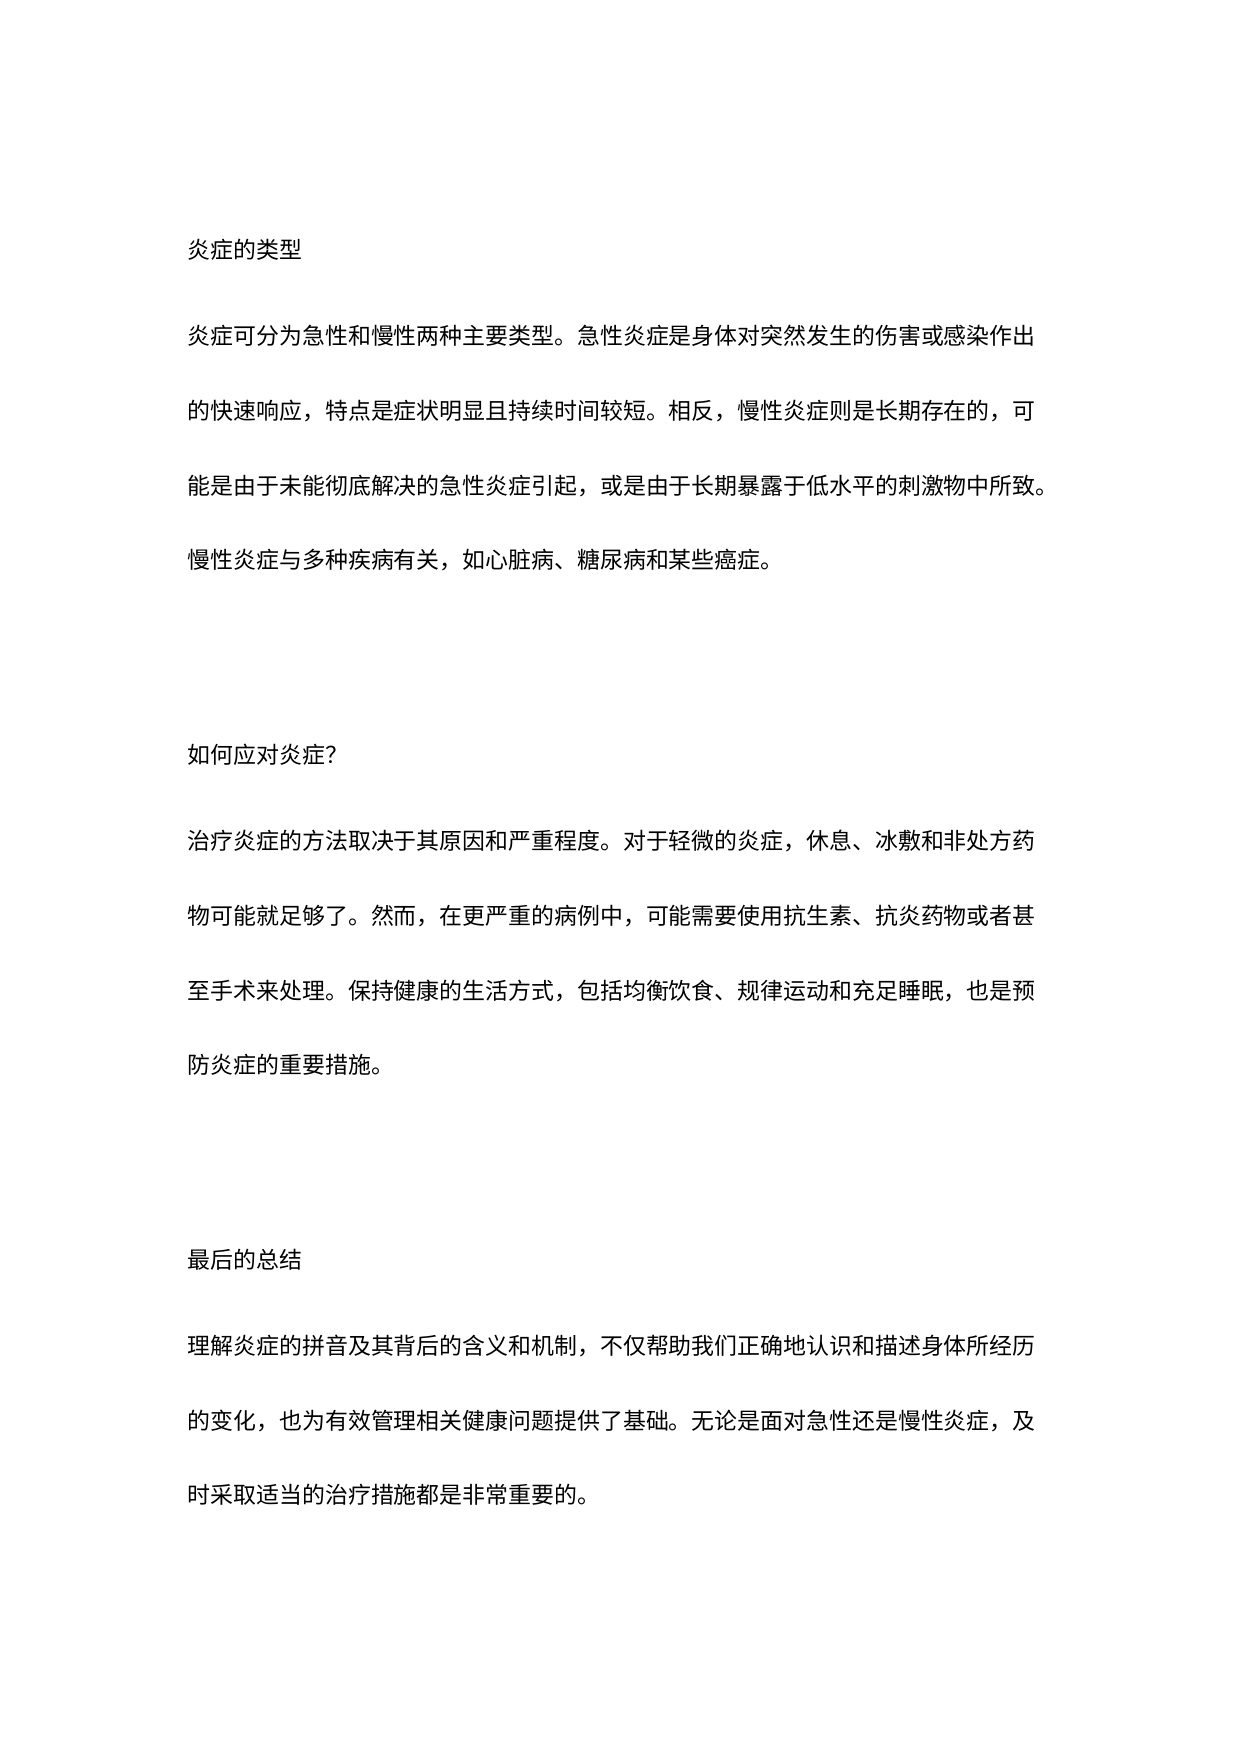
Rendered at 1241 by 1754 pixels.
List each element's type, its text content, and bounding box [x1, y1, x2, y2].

text 炎症的类型 [187, 216, 1053, 281]
text 如何应对炎症？ [187, 721, 1053, 786]
text 理解炎症的拼音及其背后的含义和机制，不仅帮助我们正确地认识和描述身体所经历的变化，也为有效管理相关健康问题提供了基础。无论是面对急性还是慢性炎症，及时采取适当的治疗措施都是非常重要的。 [187, 1312, 1053, 1527]
text 治疗炎症的方法取决于其原因和严重程度。对于轻微的炎症，休息、冰敷和非处方药物可能就足够了。然而，在更严重的病例中，可能需要使用抗生素、抗炎药物或者甚至手术来处理。保持健康的生活方式，包括均衡饮食、规律运动和充足睡眠，也是预防炎症的重要措施。 [187, 807, 1053, 1096]
text 炎症可分为急性和慢性两种主要类型。急性炎症是身体对突然发生的伤害或感染作出的快速响应，特点是症状明显且持续时间较短。相反，慢性炎症则是长期存在的，可能是由于未能彻底解决的急性炎症引起，或是由于长期暴露于低水平的刺激物中所致。慢性炎症与多种疾病有关，如心脏病、糖尿病和某些癌症。 [187, 302, 1053, 591]
text 最后的总结 [187, 1226, 1053, 1291]
